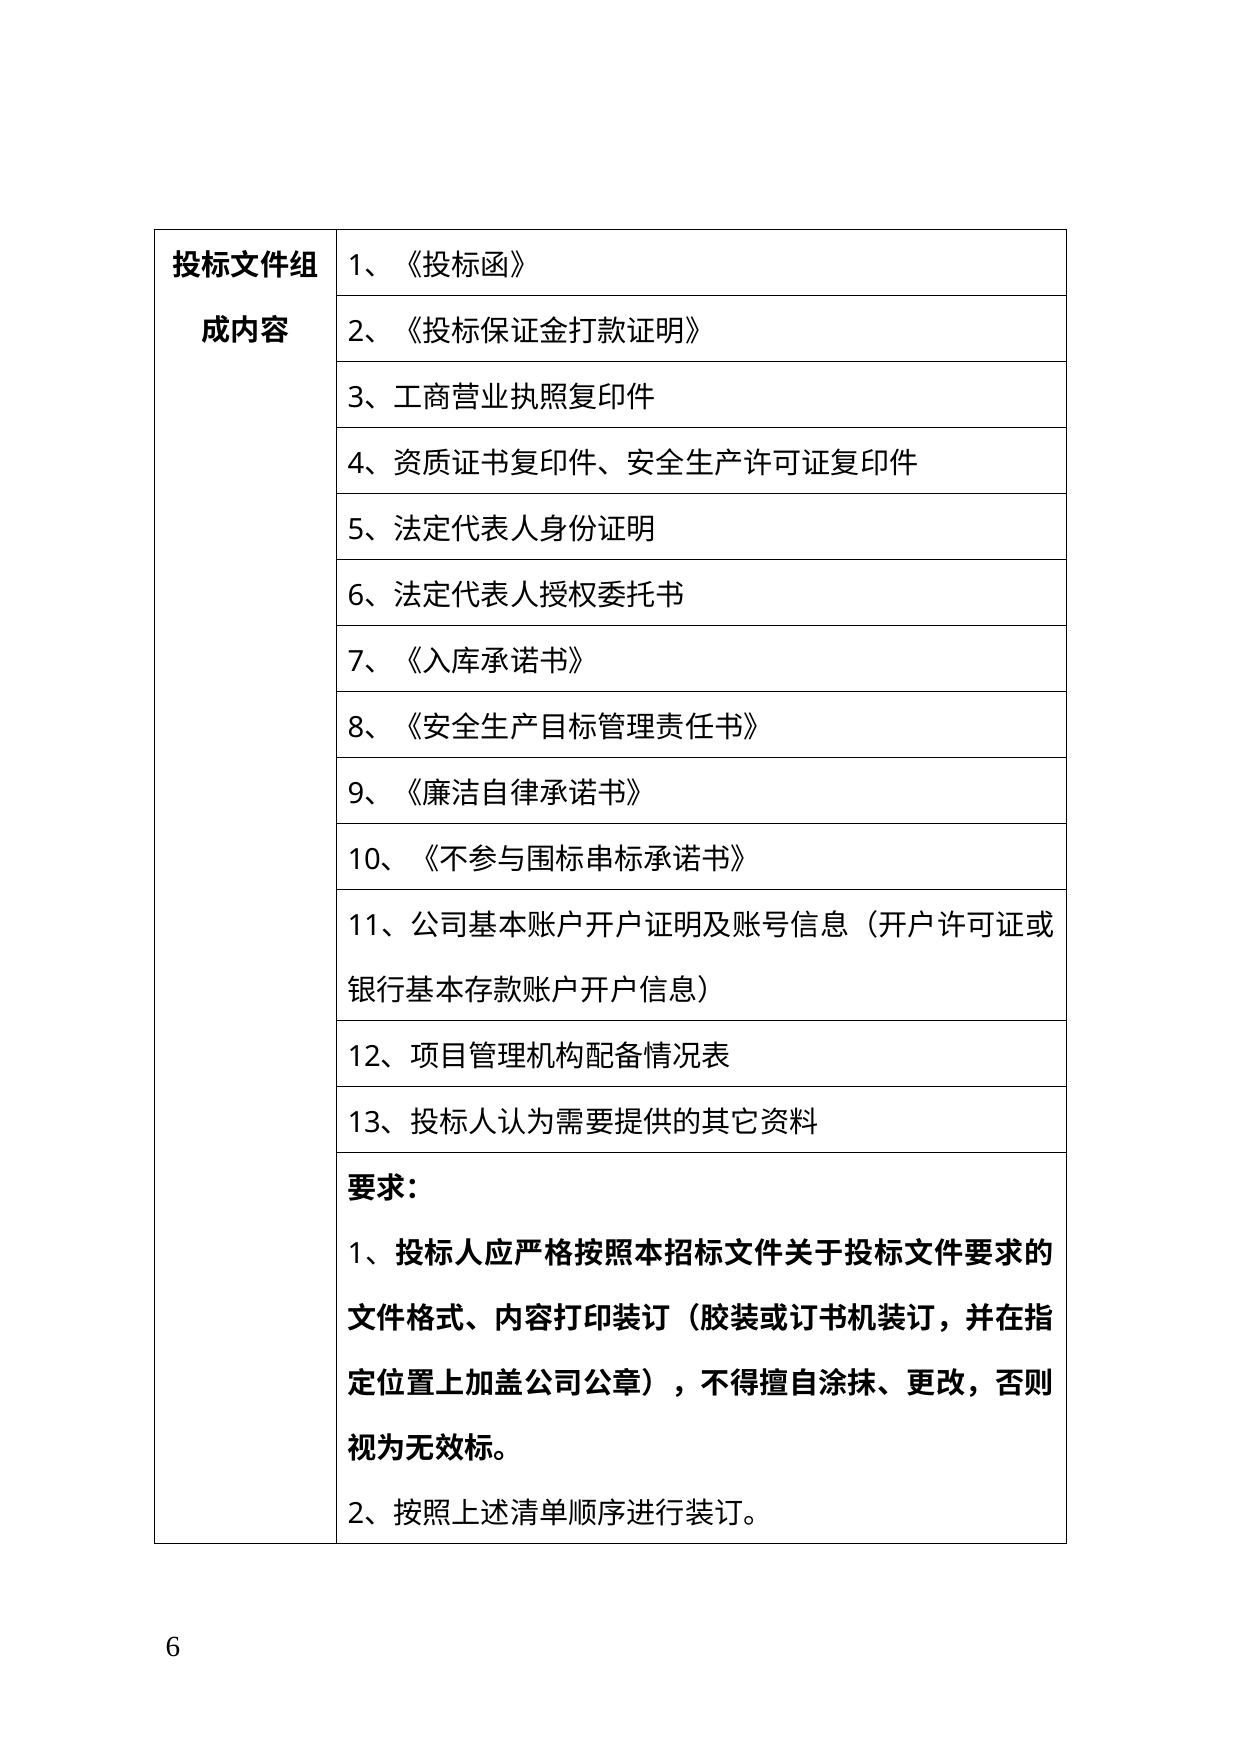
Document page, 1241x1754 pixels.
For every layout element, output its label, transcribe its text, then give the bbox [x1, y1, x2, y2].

table_cell 10、《不参与围标串标承诺书》 [337, 824, 1066, 889]
table_cell 2、《投标保证金打款证明》 [337, 296, 1066, 361]
table_cell 7、《入库承诺书》 [337, 626, 1066, 691]
table_cell 11、公司基本账户开户证明及账号信息（开户许可证或银行基本存款账户开户信息） [337, 890, 1066, 1020]
table_cell 12、项目管理机构配备情况表 [337, 1021, 1066, 1086]
table_cell 8、《安全生产目标管理责任书》 [337, 692, 1066, 757]
table_cell 13、投标人认为需要提供的其它资料 [337, 1087, 1066, 1152]
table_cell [337, 1153, 1066, 1543]
table_cell 4、资质证书复印件、安全生产许可证复印件 [337, 428, 1066, 493]
table_cell 1、《投标函》 [337, 230, 1066, 295]
table_cell 3、工商营业执照复印件 [337, 362, 1066, 427]
table_cell 9、《廉洁自律承诺书》 [337, 758, 1066, 823]
table_cell 投标文件组成内容 [155, 230, 336, 1543]
table_cell 5、法定代表人身份证明 [337, 494, 1066, 559]
table_cell 6、法定代表人授权委托书 [337, 560, 1066, 625]
